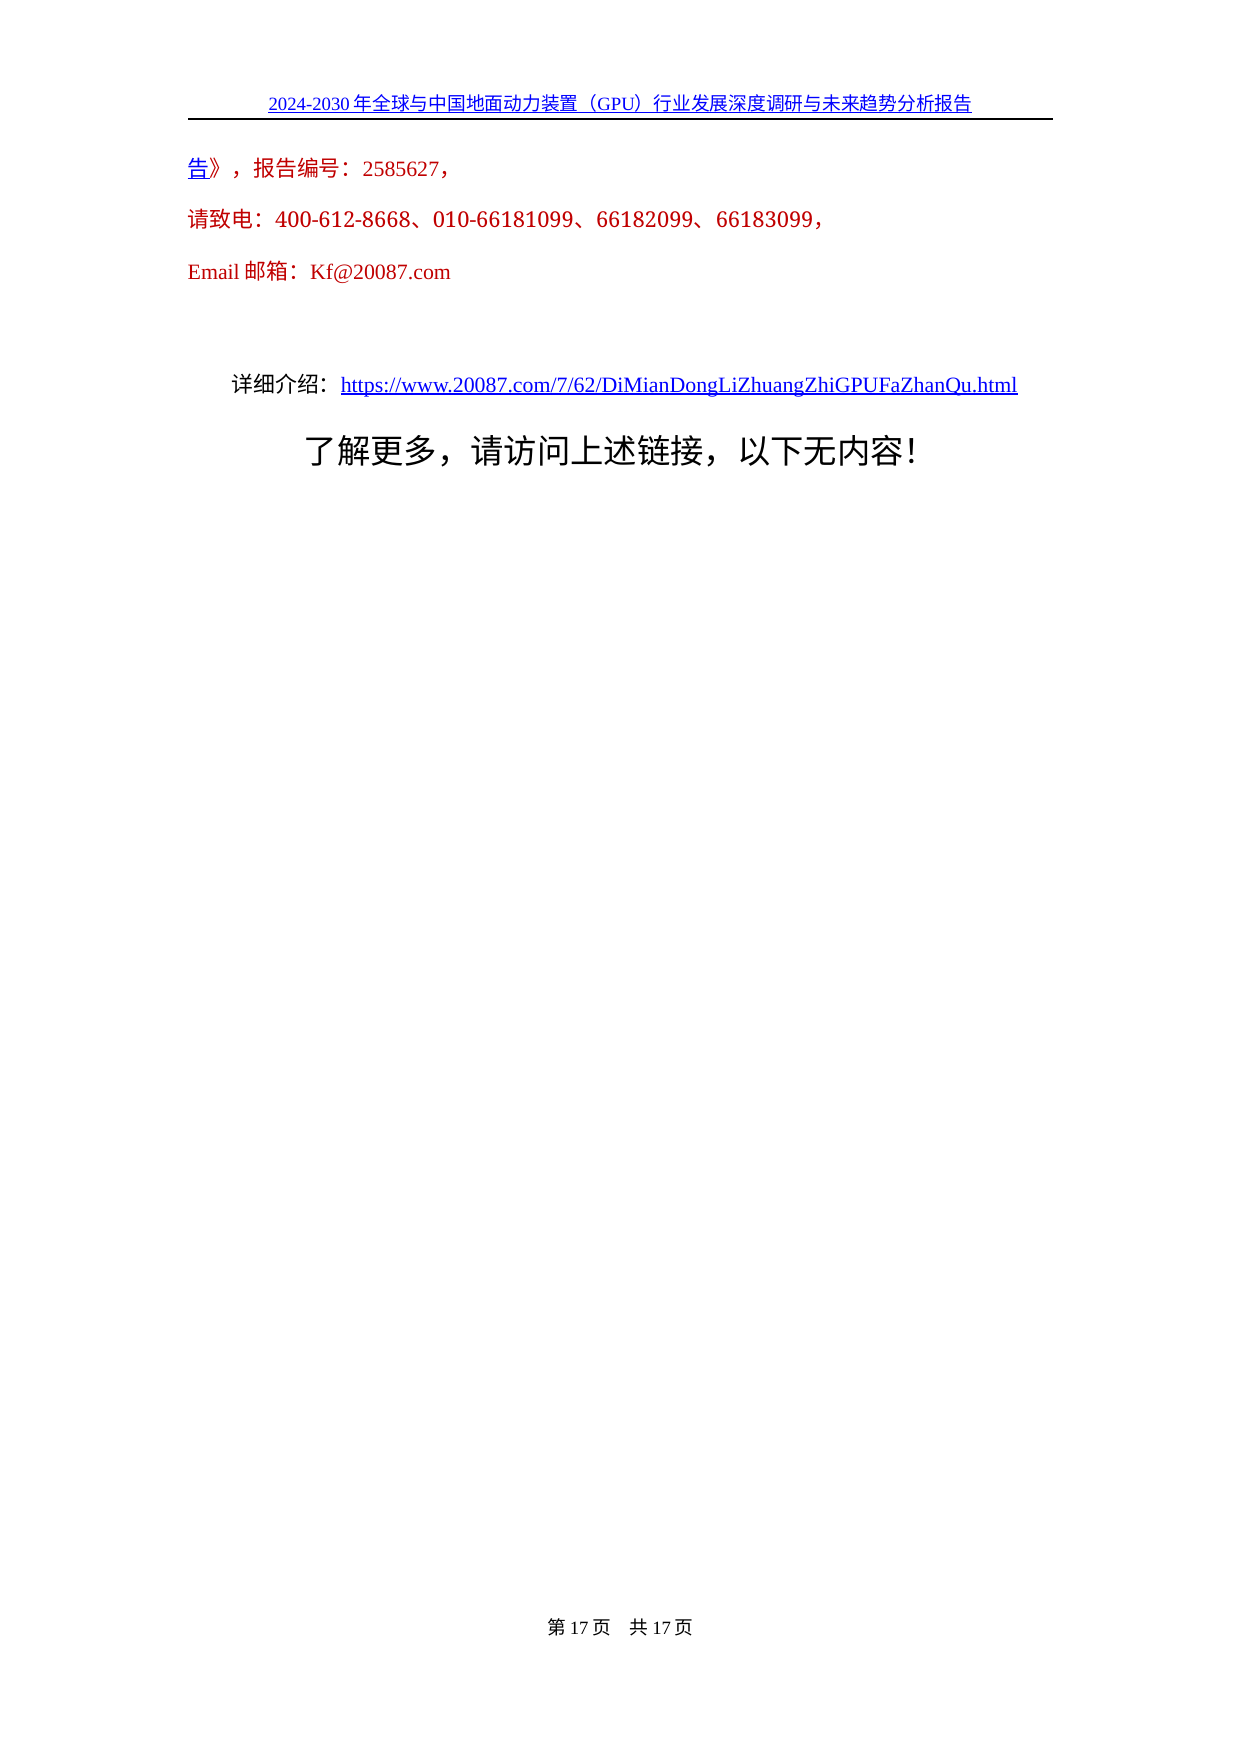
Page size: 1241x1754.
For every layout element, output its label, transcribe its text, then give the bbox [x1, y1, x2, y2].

title 了解更多，请访问上述链接，以下无内容！ [187, 416, 1053, 481]
text 详细介绍：https://www.20087.com/7/62/DiMianDongLiZhuangZhiGPUFaZhanQu.html [187, 366, 1053, 399]
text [187, 150, 1053, 183]
text 请致电：400-612-8668、010-66181099、66182099、66183099， [187, 202, 1053, 234]
text Email邮箱：Kf@20087.com [187, 253, 1053, 286]
